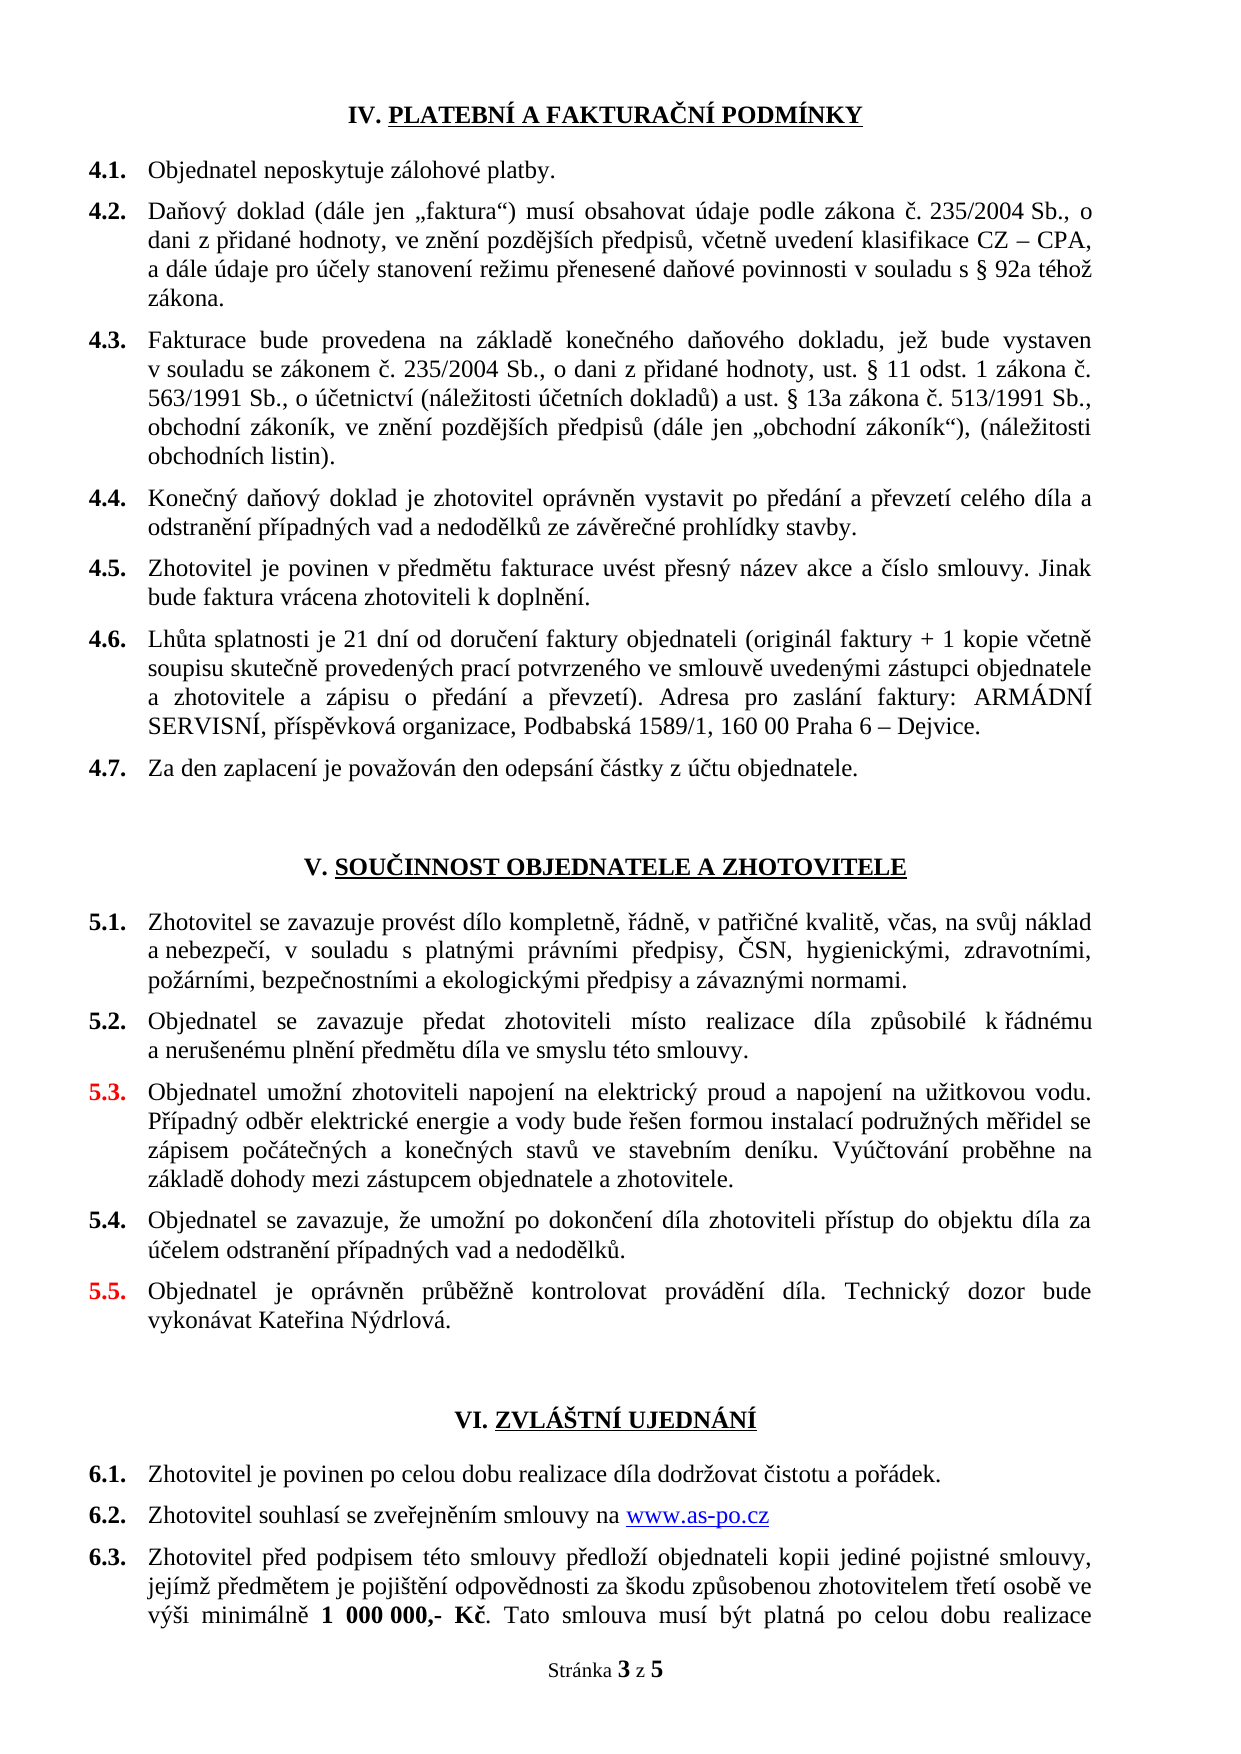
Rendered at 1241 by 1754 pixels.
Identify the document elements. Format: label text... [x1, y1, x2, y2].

text IV. platební a fakturační podmínky [118, 100, 1092, 129]
list Zhotovitel souhlasí se zveřejněním smlouvy na www.as-po.cz [88, 1500, 1092, 1529]
list Zhotovitel se zavazuje provést dílo kompletně, řádně, v patřičné kvalitě, včas, na svůj náklad a nebezpečí, v souladu s platnými právními předpisy, ČSN, hygienickými, zdravotními, požárními, bezpečnostními a ekologickými předpisy a závaznými normami. [88, 906, 1092, 993]
text VI. ZVLÁŠTNÍ UJEDNÁNÍ [118, 1405, 1092, 1434]
list Konečný daňový doklad je zhotovitel oprávněn vystavit po předání a převzetí celého díla a odstranění případných vad a nedodělků ze závěrečné prohlídky stavby. [88, 483, 1092, 541]
list Lhůta splatnosti je 21 dní od doručení faktury objednateli (originál faktury + 1 kopie včetně soupisu skutečně provedených prací potvrzeného ve smlouvě uvedenými zástupci objednatele a zhotovitele a zápisu o předání a převzetí). Adresa pro zaslání faktury: ARMÁDNÍ SERVISNÍ, příspěvková organizace, Podbabská 1589/1, 160 00 Praha 6 – Dejvice. [88, 624, 1092, 740]
subtitle V. SOUČINNOST OBJEDNATELE A ZHOTOVITELE [118, 852, 1092, 881]
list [88, 1542, 1092, 1629]
list Zhotovitel je povinen po celou dobu realizace díla dodržovat čistotu a pořádek. [88, 1459, 1092, 1488]
list Objednatel je oprávněn průběžně kontrolovat provádění díla. Technický dozor bude vykonávat Kateřina Nýdrlová. [88, 1276, 1092, 1334]
list Objednatel se zavazuje, že umožní po dokončení díla zhotoviteli přístup do objektu díla za účelem odstranění případných vad a nedodělků. [88, 1205, 1092, 1263]
list Objednatel se zavazuje předat zhotoviteli místo realizace díla způsobilé k řádnému a nerušenému plnění předmětu díla ve smyslu této smlouvy. [88, 1006, 1092, 1064]
list Objednatel neposkytuje zálohové platby. [88, 154, 1092, 183]
list Zhotovitel je povinen v předmětu fakturace uvést přesný název akce a číslo smlouvy. Jinak bude faktura vrácena zhotoviteli k doplnění. [88, 553, 1092, 611]
list Objednatel umožní zhotoviteli napojení na elektrický proud a napojení na užitkovou vodu. Případný odběr elektrické energie a vody bude řešen formou instalací podružných měřidel se zápisem počátečných a konečných stavů ve stavebním deníku. Vyúčtování proběhne na základě dohody mezi zástupcem objednatele a zhotovitele. [88, 1077, 1092, 1193]
list Fakturace bude provedena na základě konečného daňového dokladu, jež bude vystaven v souladu se zákonem č. 235/2004 Sb., o dani z přidané hodnoty, ust. § 11 odst. 1 zákona č. 563/1991 Sb., o účetnictví (náležitosti účetních dokladů) a ust. § 13a zákona č. 513/1991 Sb., obchodní zákoník, ve znění pozdějších předpisů (dále jen „obchodní zákoník“), (náležitosti obchodních listin). [88, 325, 1092, 470]
list Za den zaplacení je považován den odepsání částky z účtu objednatele. [88, 753, 1092, 782]
list Daňový doklad (dále jen „faktura“) musí obsahovat údaje podle zákona č. 235/2004 Sb., o dani z přidané hodnoty, ve znění pozdějších předpisů, včetně uvedení klasifikace CZ – CPA, a dále údaje pro účely stanovení režimu přenesené daňové povinnosti v souladu s § 92a téhož zákona. [88, 196, 1092, 312]
